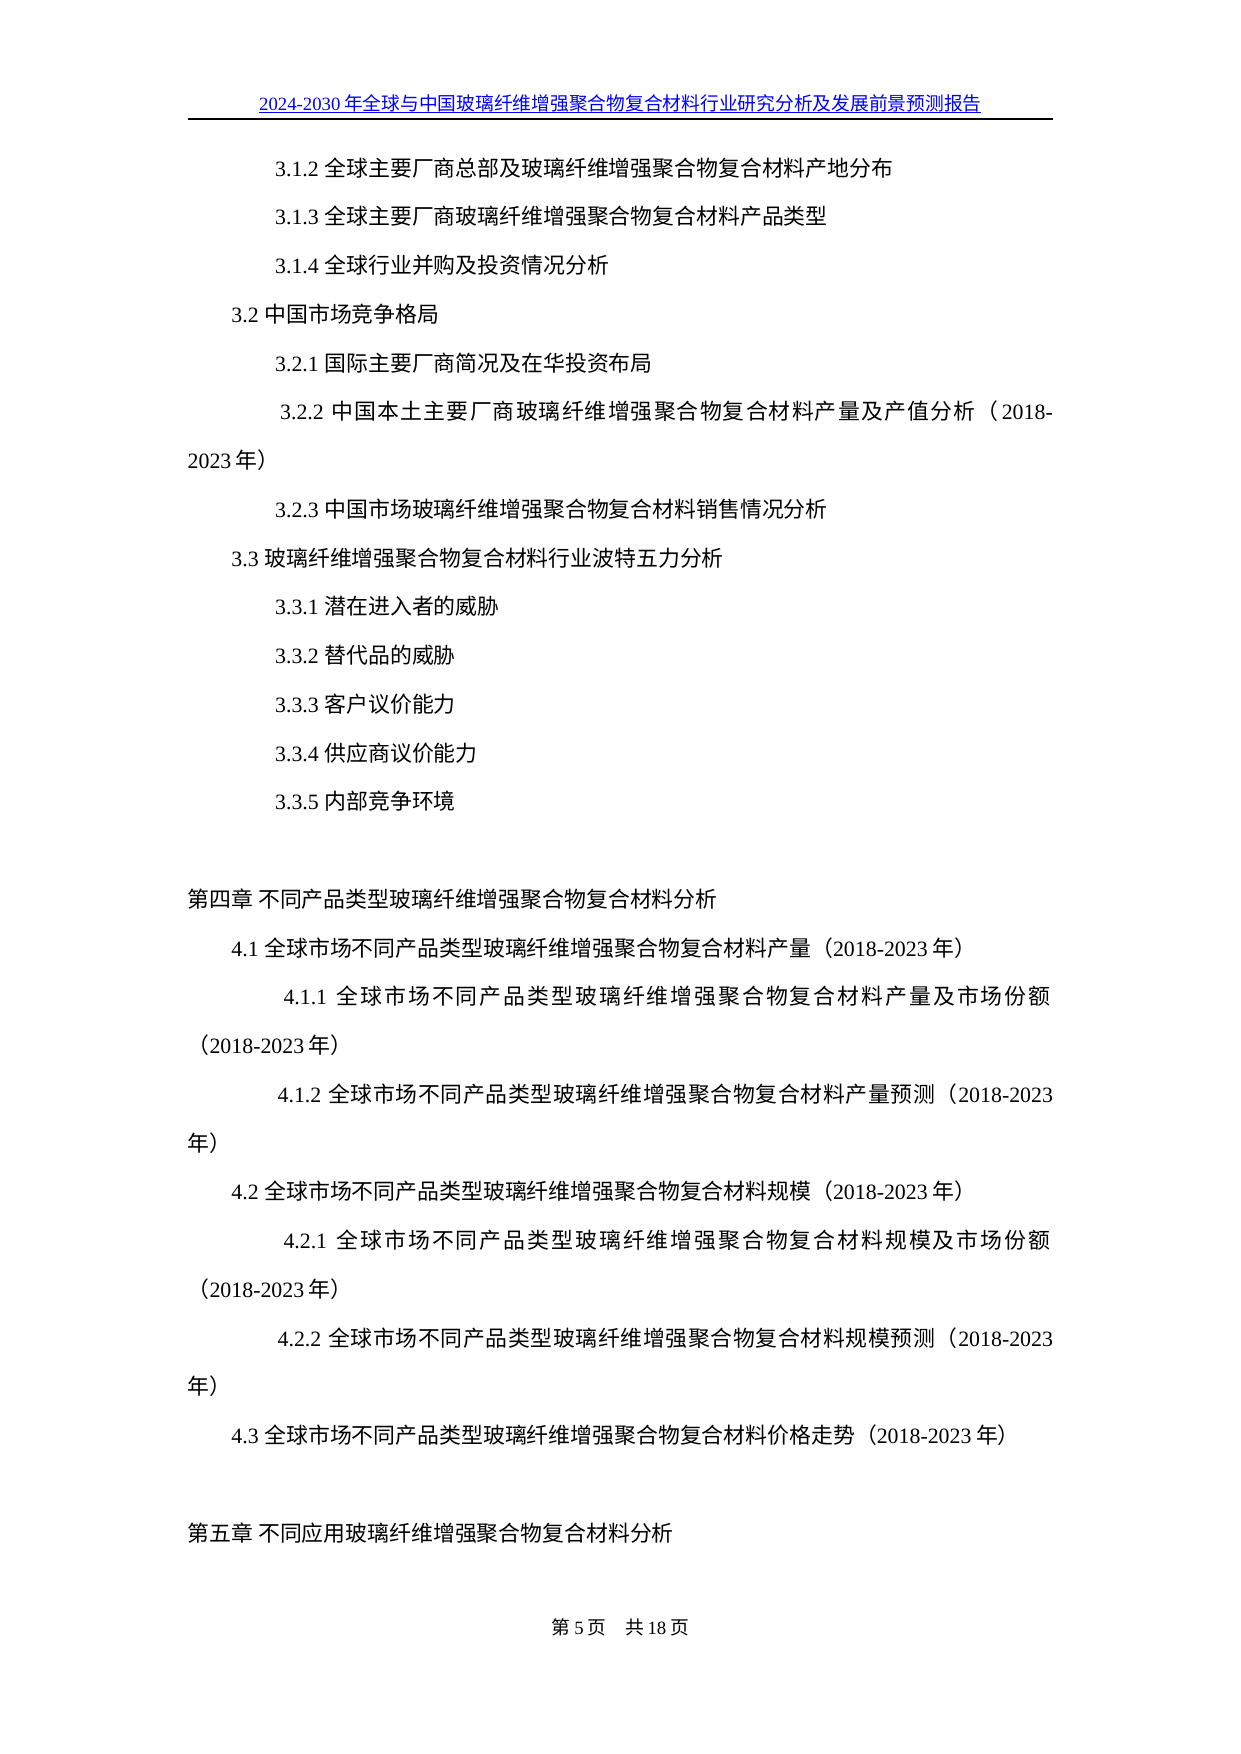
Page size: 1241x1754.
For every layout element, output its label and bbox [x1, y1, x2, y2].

text [187, 150, 1053, 1548]
